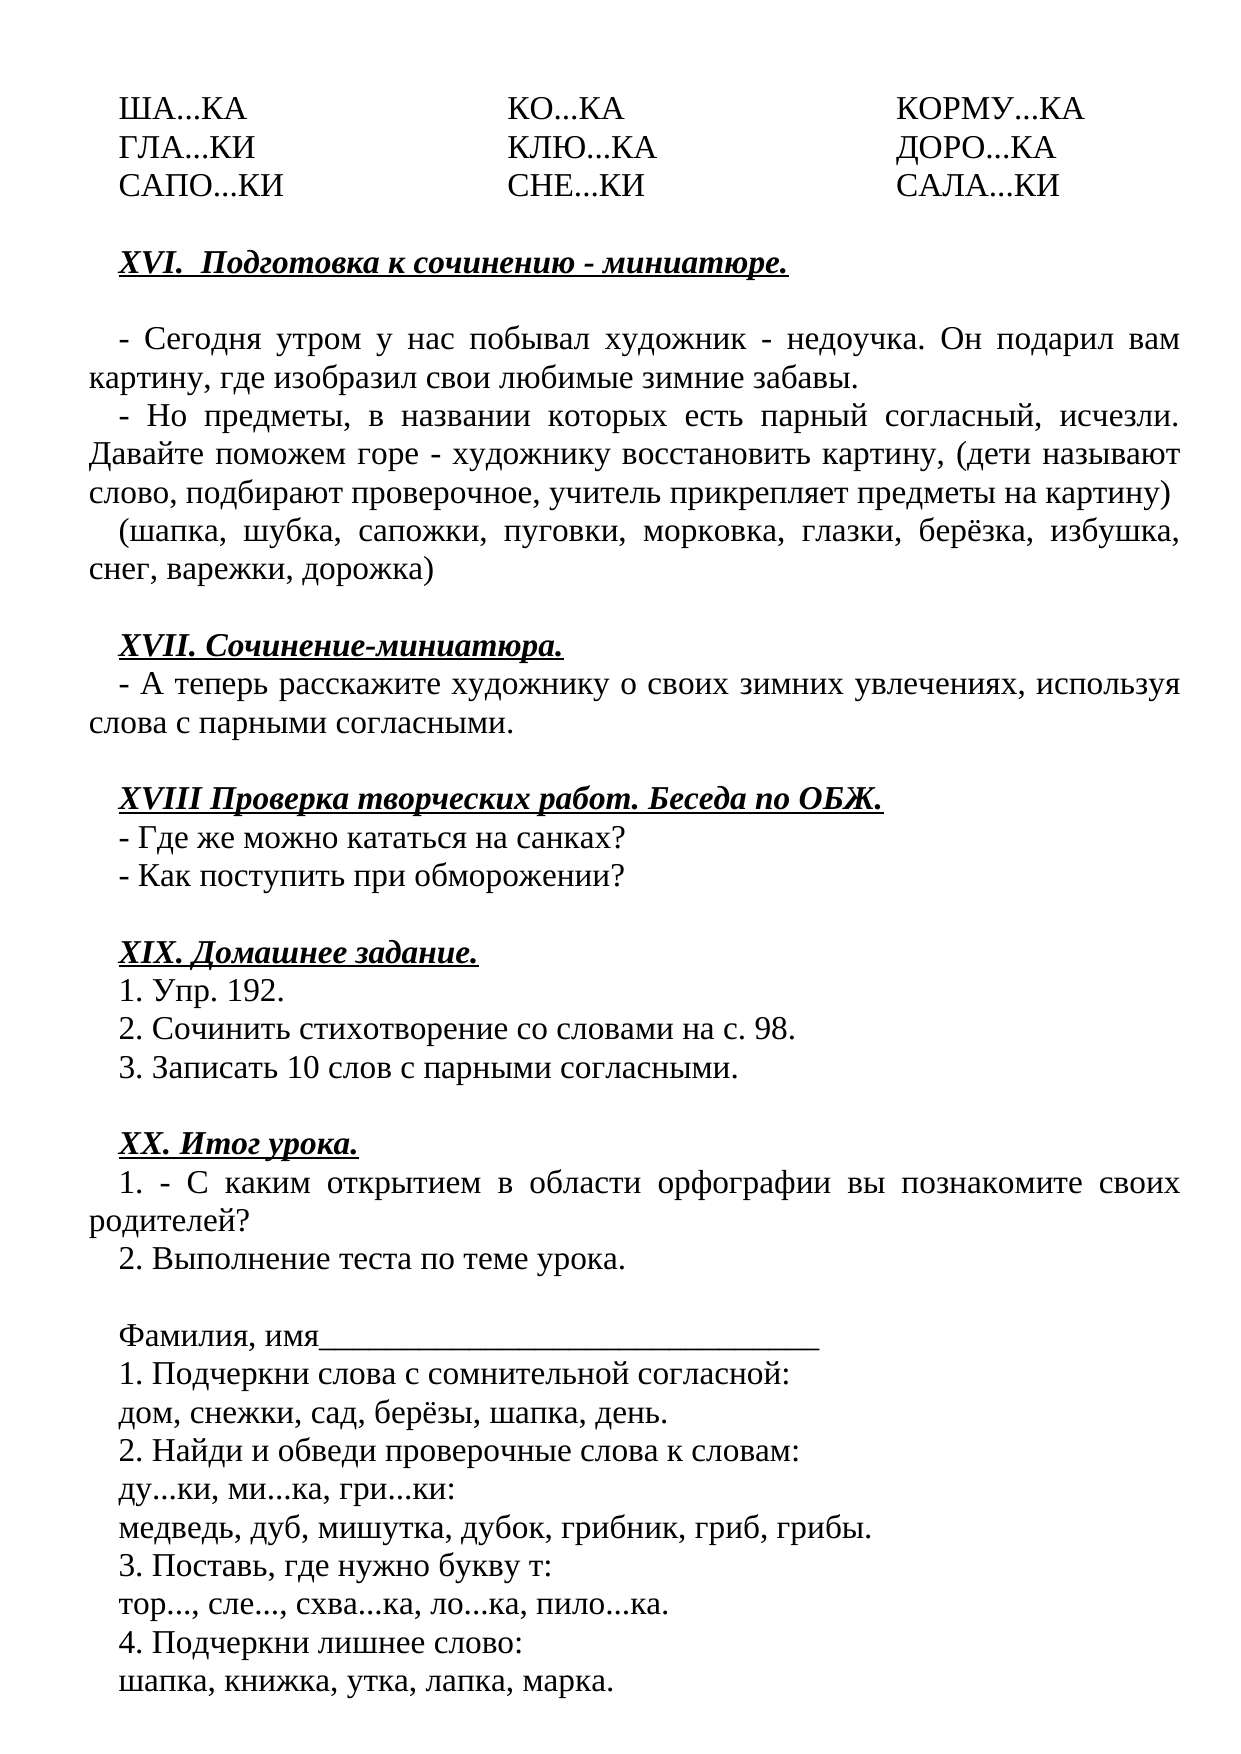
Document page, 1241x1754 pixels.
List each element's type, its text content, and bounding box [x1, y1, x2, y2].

text - Как поступить при обморожении? [89, 855, 1181, 894]
text ША...КА [89, 89, 404, 127]
text - Но предметы, в названии которых есть парный согласный, исчезли. Давайте поможем горе - художнику восстановить картину, (дети называют слово, подбирают проверочное, учитель прикрепляет предметы на картину) [89, 395, 1181, 510]
text САПО...КИ [89, 165, 404, 204]
text тор..., сле..., схва...ка, ло...ка, пило...ка. [89, 1584, 1181, 1622]
text 2. Выполнение теста по теме урока. [89, 1239, 1181, 1277]
text 1. Подчеркни слова с сомнительной согласной: [89, 1354, 1181, 1392]
text дом, снежки, сад, берёзы, шапка, день. [89, 1392, 1181, 1430]
text КОРМУ...КА [866, 89, 1181, 127]
text XVIII Проверка творческих работ. Беседа по ОБЖ. [89, 779, 1181, 817]
text XVI. Подготовка к сочинению - миниатюре. [89, 242, 1181, 280]
text 2. Сочинить стихотворение со словами на с. 98. [89, 1009, 1181, 1047]
text - Сегодня утром у нас побывал художник - недоучка. Он подарил вам картину, где изобразил свои любимые зимние забавы. [89, 319, 1181, 395]
text КЛЮ...КА [477, 127, 792, 165]
text ДОРО...КА [866, 127, 1181, 165]
text (шапка, шубка, сапожки, пуговки, морковка, глазки, берёзка, избушка, снег, варежки, дорожка) [89, 510, 1181, 587]
text 3. Записать 10 слов с парными согласными. [89, 1047, 1181, 1085]
text 1. Упр. 192. [89, 970, 1181, 1009]
text СНЕ...КИ [477, 165, 792, 204]
text XX. Итог урока. [89, 1124, 1181, 1162]
text ду...ки, ми...ка, гри...ки: [89, 1469, 1181, 1507]
text шапка, книжка, утка, лапка, марка. [89, 1660, 1181, 1699]
text - А теперь расскажите художнику о своих зимних увлечениях, используя слова с парными согласными. [89, 664, 1181, 740]
text 2. Найди и обведи проверочные слова к словам: [89, 1430, 1181, 1469]
text медведь, дуб, мишутка, дубок, грибник, гриб, грибы. [89, 1507, 1181, 1545]
text КО...КА [477, 89, 792, 127]
text 4. Подчеркни лишнее слово: [89, 1622, 1181, 1660]
text 1. - С каким открытием в области орфографии вы познакомите своих родителей? [89, 1162, 1181, 1239]
text 3. Поставь, где нужно букву т: [89, 1545, 1181, 1584]
text САЛА...КИ [866, 165, 1181, 204]
text Фамилия, имя______________________________ [89, 1315, 1181, 1354]
text - Где же можно кататься на санках? [89, 817, 1181, 855]
text XVII. Сочинение-миниатюра. [89, 625, 1181, 664]
text ГЛА...КИ [89, 127, 404, 165]
text XIX. Домашнее задание. [89, 932, 1181, 970]
